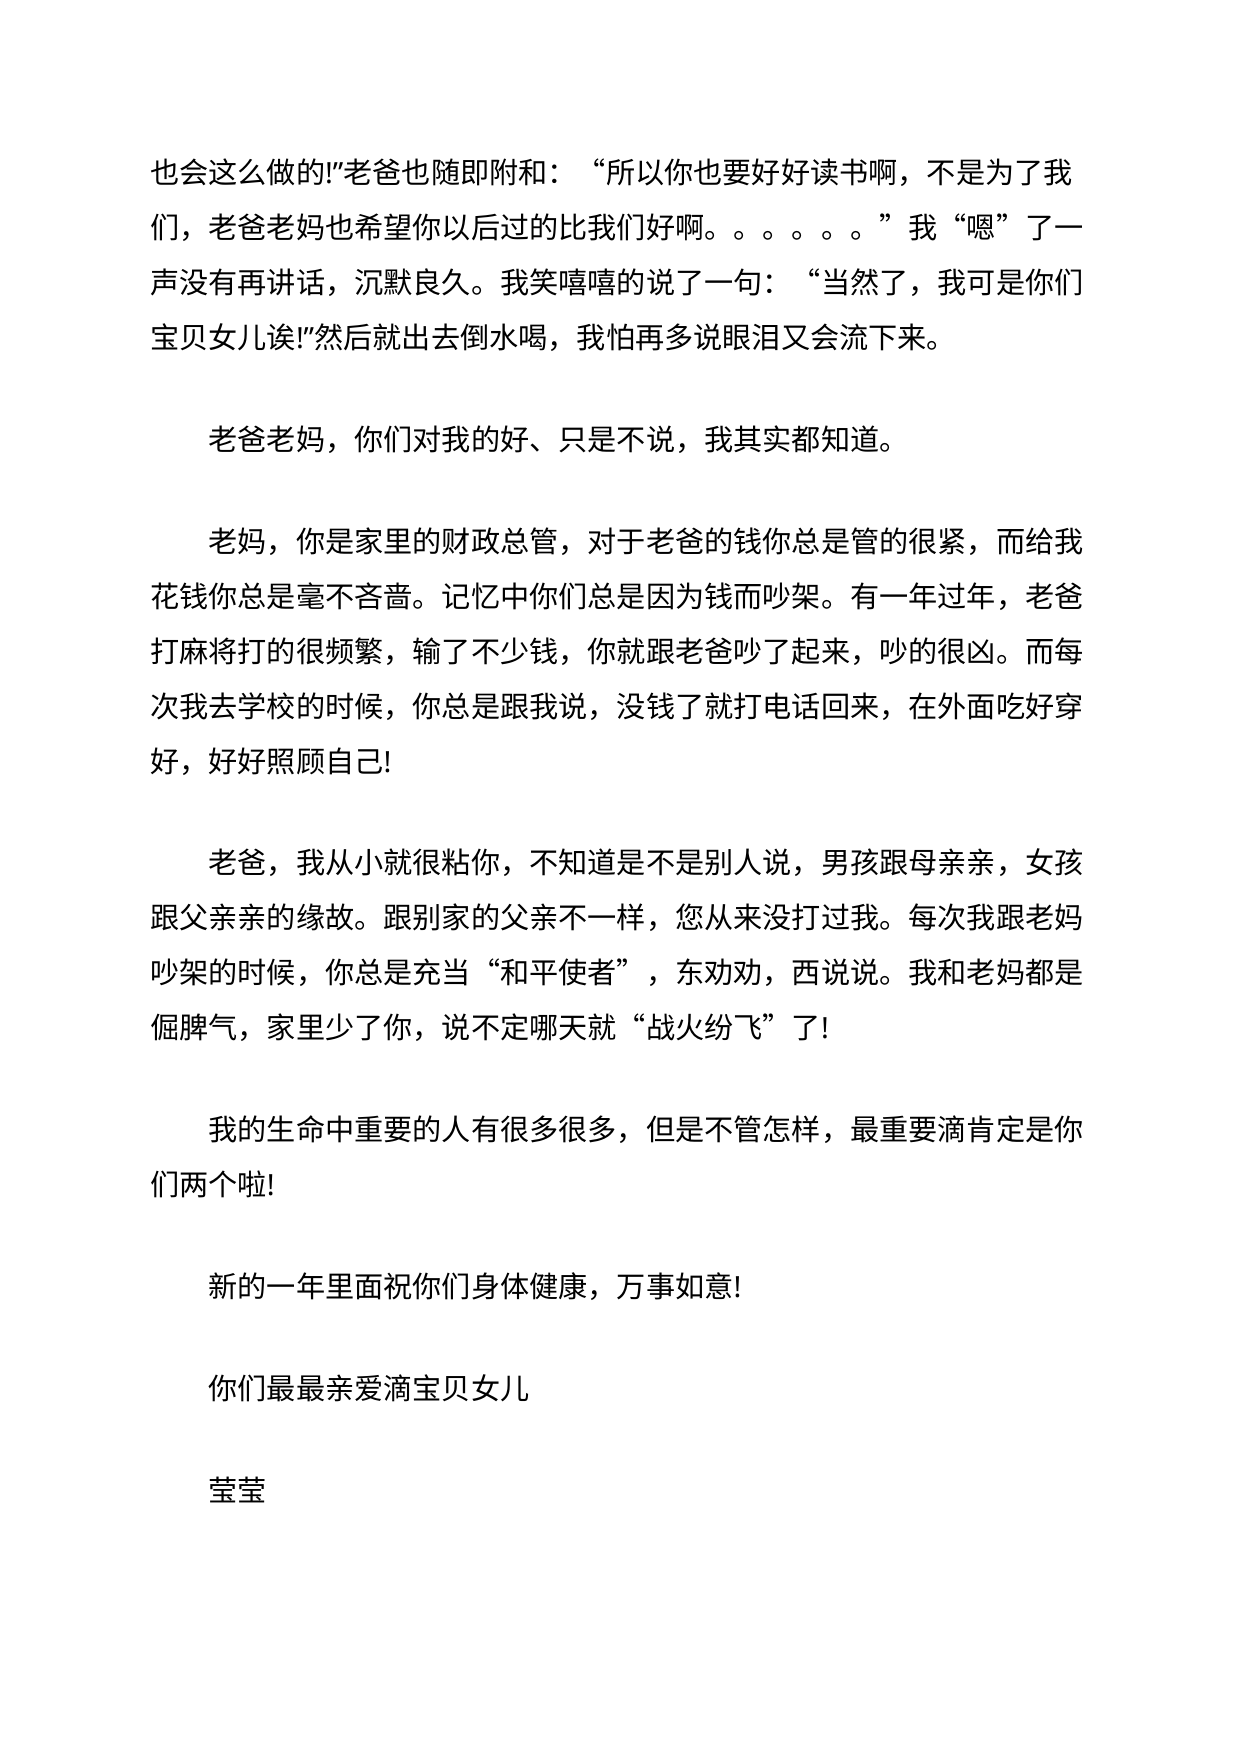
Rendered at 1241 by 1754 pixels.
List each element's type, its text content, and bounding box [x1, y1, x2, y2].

text 老妈，你是家里的财政总管，对于老爸的钱你总是管的很紧，而给我花钱你总是毫不吝啬。记忆中你们总是因为钱而吵架。有一年过年，老爸打麻将打的很频繁，输了不少钱，你就跟老爸吵了起来，吵的很凶。而每次我去学校的时候，你总是跟我说，没钱了就打电话回来，在外面吃好穿好，好好照顾自己! [150, 518, 1090, 781]
text 老爸，我从小就很粘你，不知道是不是别人说，男孩跟母亲亲，女孩跟父亲亲的缘故。跟别家的父亲不一样，您从来没打过我。每次我跟老妈吵架的时候，你总是充当“和平使者”，东劝劝，西说说。我和老妈都是倔脾气，家里少了你，说不定哪天就“战火纷飞”了! [150, 840, 1090, 1047]
text 莹莹 [150, 1467, 1090, 1510]
text 新的一年里面祝你们身体健康，万事如意! [150, 1264, 1090, 1306]
text 我的生命中重要的人有很多很多，但是不管怎样，最重要滴肯定是你们两个啦! [150, 1107, 1090, 1204]
text 老爸老妈，你们对我的好、只是不说，我其实都知道。 [150, 417, 1090, 459]
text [150, 150, 1090, 357]
text 你们最最亲爱滴宝贝女儿 [150, 1366, 1090, 1408]
